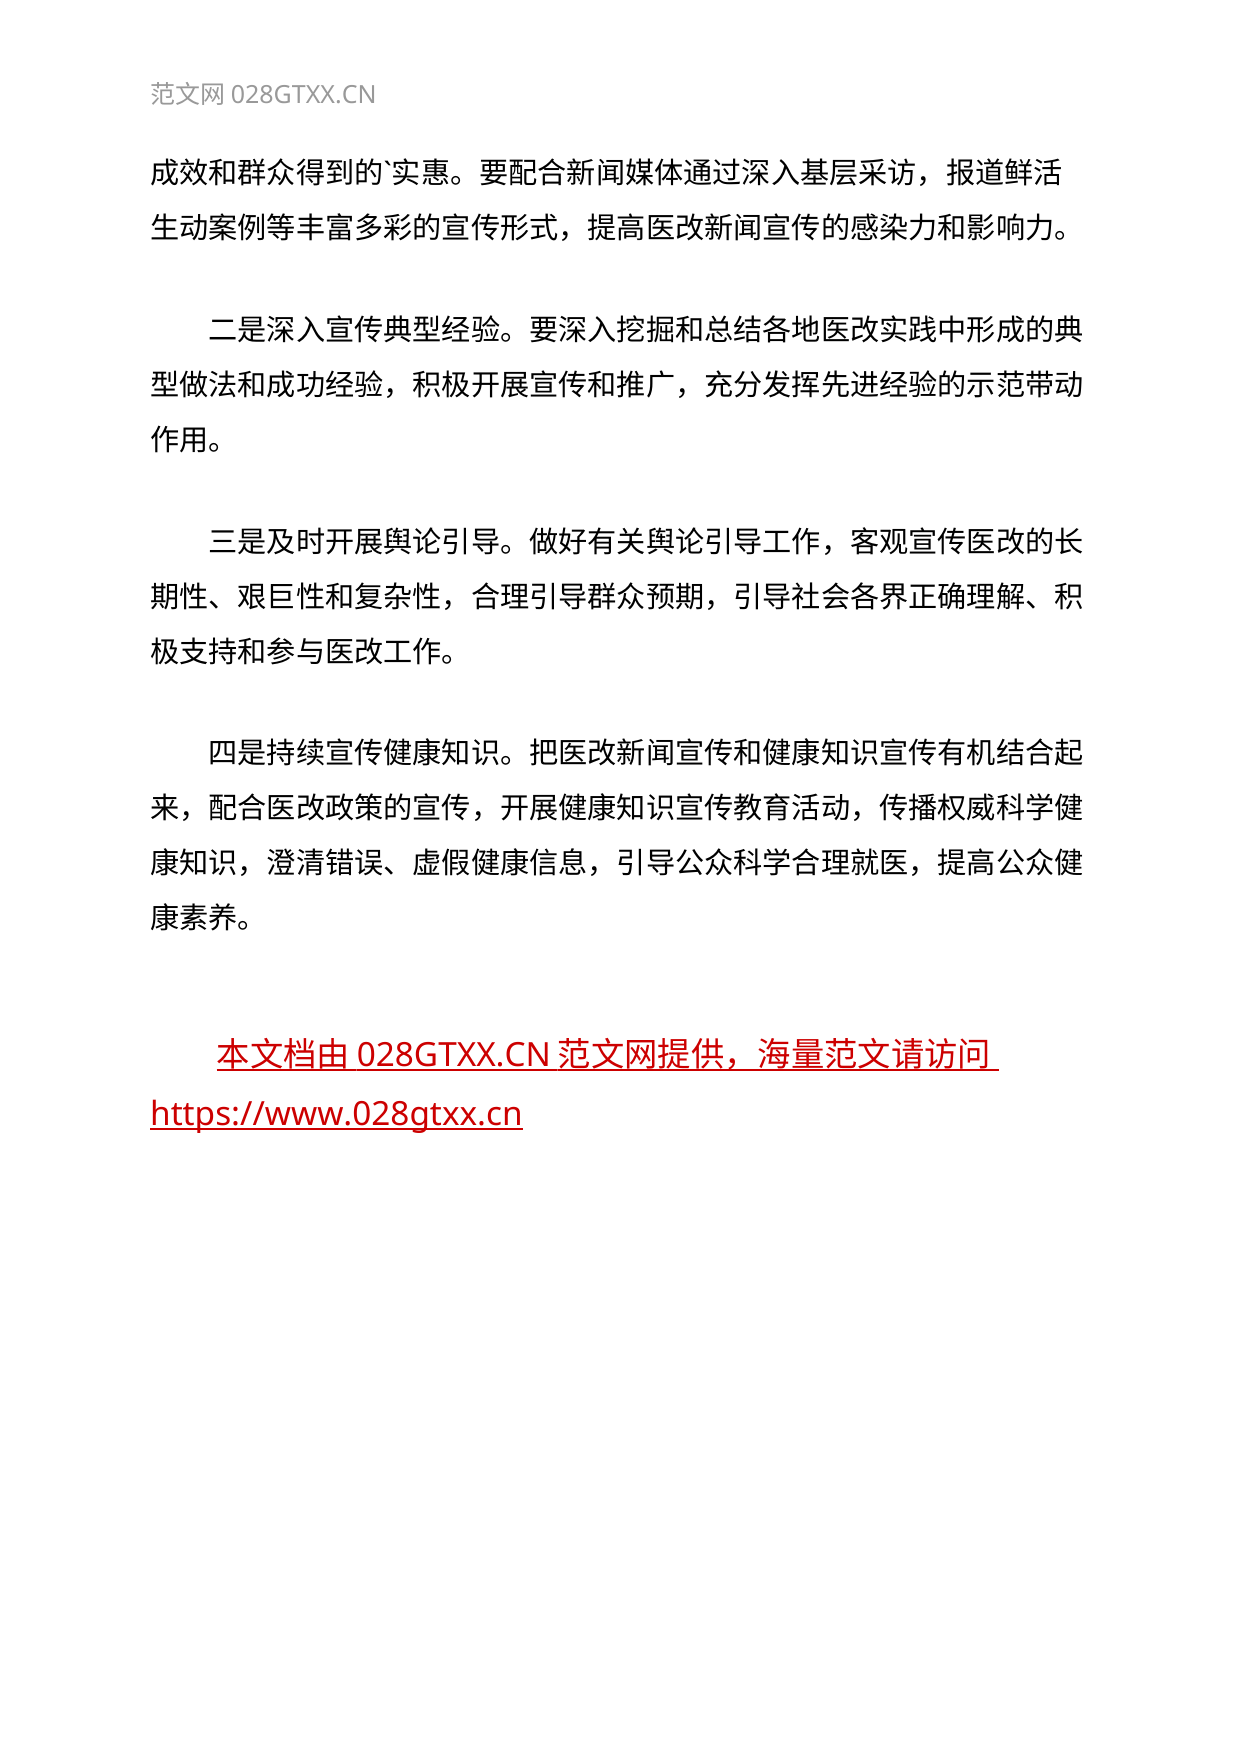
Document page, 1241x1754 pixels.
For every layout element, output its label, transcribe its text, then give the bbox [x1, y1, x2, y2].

text 四是持续宣传健康知识。把医改新闻宣传和健康知识宣传有机结合起来，配合医改政策的宣传，开展健康知识宣传教育活动，传播权威科学健康知识，澄清错误、虚假健康信息，引导公众科学合理就医，提高公众健康素养。 [150, 730, 1090, 937]
text 本文档由028GTXX.CN范文网提供，海量范文请访问 https://www.028gtxx.cn [150, 1028, 1090, 1135]
text 二是深入宣传典型经验。要深入挖掘和总结各地医改实践中形成的典型做法和成功经验，积极开展宣传和推广，充分发挥先进经验的示范带动作用。 [150, 307, 1090, 459]
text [150, 150, 1090, 247]
text 三是及时开展舆论引导。做好有关舆论引导工作，客观宣传医改的长期性、艰巨性和复杂性，合理引导群众预期，引导社会各界正确理解、积极支持和参与医改工作。 [150, 518, 1090, 670]
